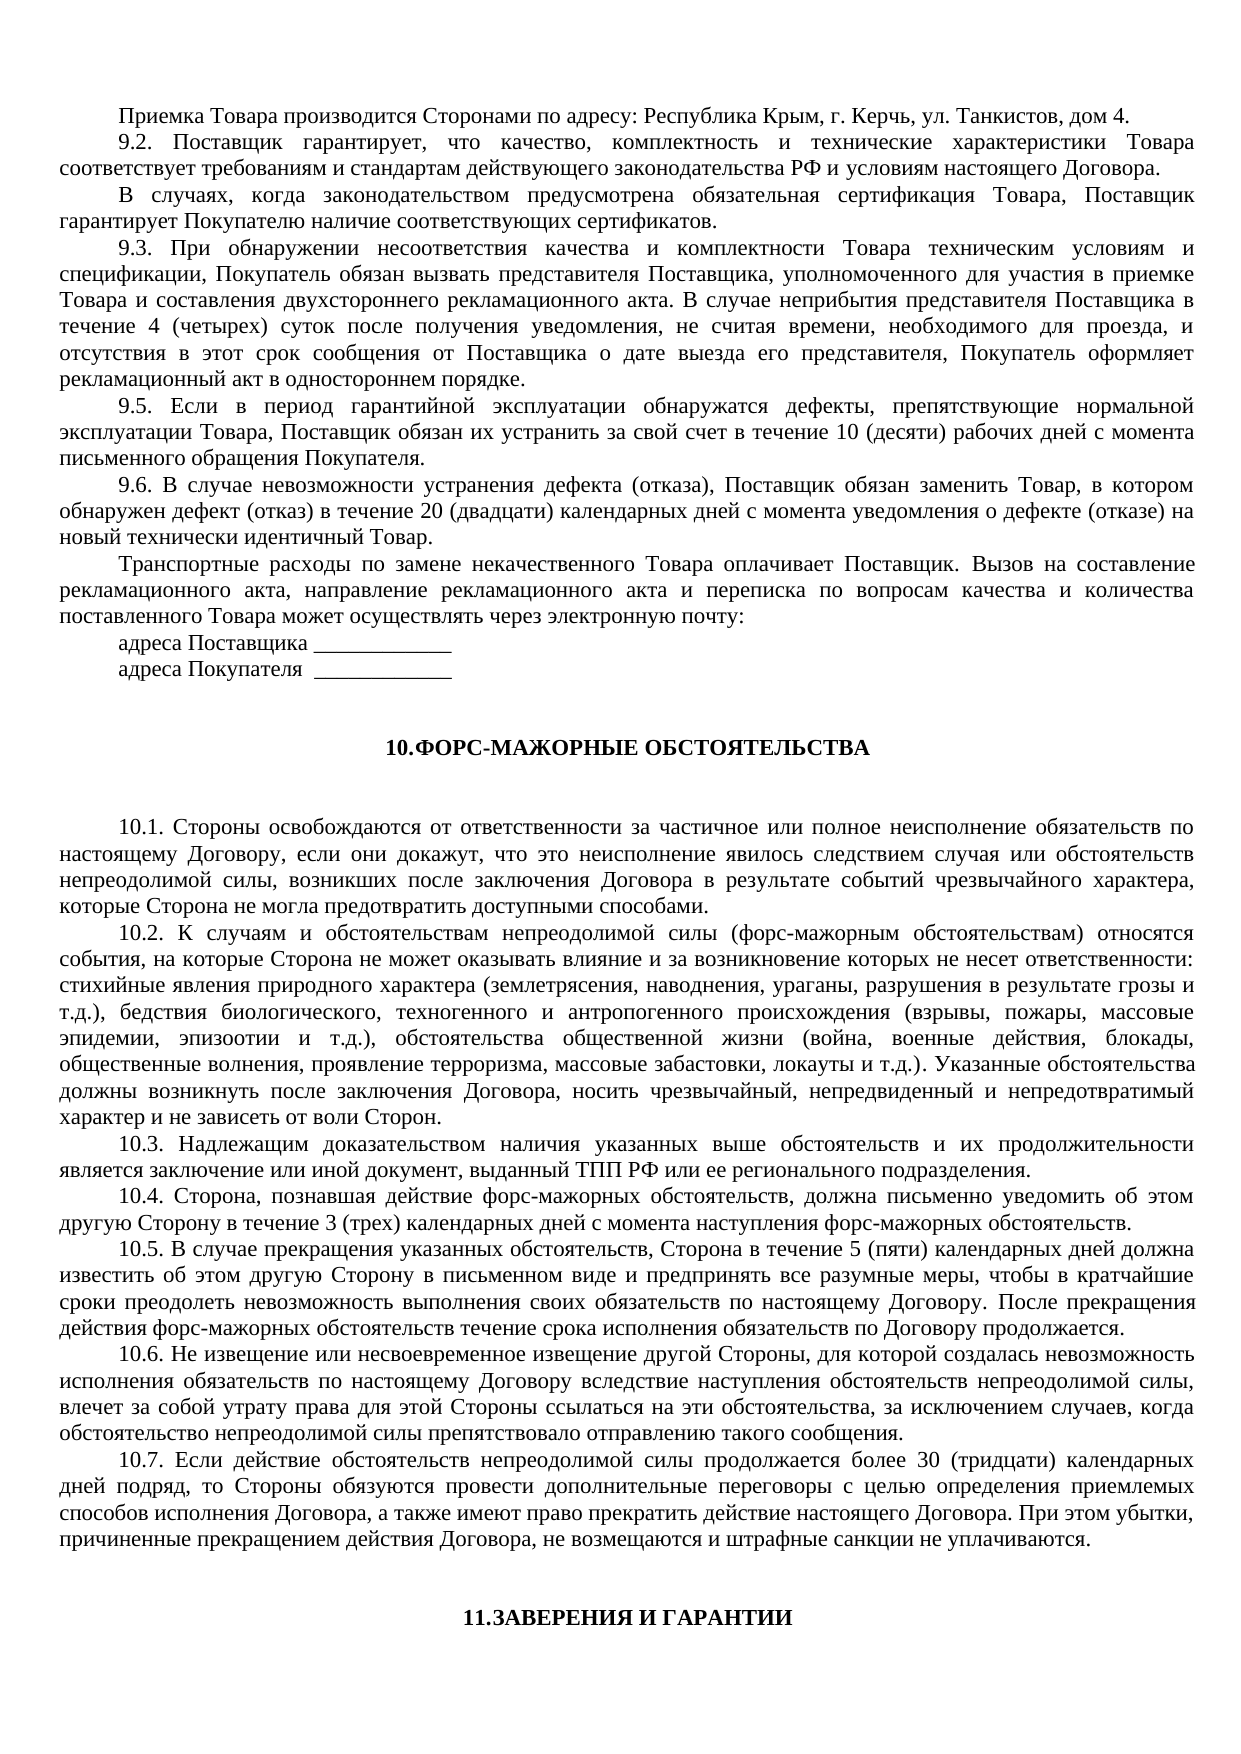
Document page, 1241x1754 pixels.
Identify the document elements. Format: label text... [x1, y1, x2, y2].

text В случаях, когда законодательством предусмотрена обязательная сертификация Товара, Поставщик гарантирует Покупателю наличие соответствующих сертификатов. [59, 181, 1196, 233]
text адреса Покупателя ____________ [59, 655, 1196, 682]
text 9.3. При обнаружении несоответствия качества и комплектности Товара техническим условиям и спецификации, Покупатель обязан вызвать представителя Поставщика, уполномоченного для участия в приемке Товара и составления двухстороннего рекламационного акта. В случае неприбытия представителя Поставщика в течение 4 (четырех) суток после получения уведомления, не считая времени, необходимого для проезда, и отсутствия в этот срок сообщения от Поставщика о дате выезда его представителя, Покупатель оформляет рекламационный акт в одностороннем порядке. [59, 233, 1196, 392]
text 9.2. Поставщик гарантирует, что качество, комплектность и технические характеристики Товара соответствует требованиям и стандартам действующего законодательства РФ и условиям настоящего Договора. [59, 128, 1196, 181]
text Приемка Товара производится Сторонами по адресу: Республика Крым, г. Керчь, ул. Танкистов, дом 4. [59, 102, 1196, 128]
text 10.2. К случаям и обстоятельствам непреодолимой силы (форс-мажорным обстоятельствам) относятся события, на которые Сторона не может оказывать влияние и за возникновение которых не несет ответственности: стихийные явления природного характера (землетрясения, наводнения, ураганы, разрушения в результате грозы и т.д.), бедствия биологического, техногенного и антропогенного происхождения (взрывы, пожары, массовые эпидемии, эпизоотии и т.д.), обстоятельства общественной жизни (война, военные действия, блокады, общественные волнения, проявление терроризма, массовые забастовки, локауты и т.д.). Указанные обстоятельства должны возникнуть после заключения Договора, носить чрезвычайный, непредвиденный и непредотвратимый характер и не зависеть от воли Сторон. [59, 919, 1196, 1129]
text 10.7. Если действие обстоятельств непреодолимой силы продолжается более 30 (тридцати) календарных дней подряд, то Стороны обязуются провести дополнительные переговоры с целью определения приемлемых способов исполнения Договора, а также имеют право прекратить действие настоящего Договора. При этом убытки, причиненные прекращением действия Договора, не возмещаются и штрафные санкции не уплачиваются. [59, 1446, 1196, 1551]
text Транспортные расходы по замене некачественного Товара оплачивает Поставщик. Вызов на составление рекламационного акта, направление рекламационного акта и переписка по вопросам качества и количества поставленного Товара может осуществлять через электронную почту: [59, 550, 1196, 629]
text 9.6. В случае невозможности устранения дефекта (отказа), Поставщик обязан заменить Товар, в котором обнаружен дефект (отказ) в течение 20 (двадцати) календарных дней с момента уведомления о дефекте (отказе) на новый технически идентичный Товар. [59, 471, 1196, 550]
text 9.5. Если в период гарантийной эксплуатации обнаружатся дефекты, препятствующие нормальной эксплуатации Товара, Поставщик обязан их устранить за свой счет в течение 10 (десяти) рабочих дней с момента письменного обращения Покупателя. [59, 392, 1196, 471]
list ЗАВЕРЕНИЯ И ГАРАНТИИ [59, 1604, 1196, 1630]
text 10.1. Стороны освобождаются от ответственности за частичное или полное неисполнение обязательств по настоящему Договору, если они докажут, что это неисполнение явилось следствием случая или обстоятельств непреодолимой силы, возникших после заключения Договора в результате событий чрезвычайного характера, которые Сторона не могла предотвратить доступными способами. [59, 813, 1196, 919]
list ФОРС-МАЖОРНЫЕ ОБСТОЯТЕЛЬСТВА [59, 734, 1196, 761]
text 10.3. Надлежащим доказательством наличия указанных выше обстоятельств и их продолжительности является заключение или иной документ, выданный ТПП РФ или ее регионального подразделения. [59, 1129, 1196, 1182]
text адреса Поставщика ____________ [59, 629, 1196, 655]
text 10.5. В случае прекращения указанных обстоятельств, Сторона в течение 5 (пяти) календарных дней должна известить об этом другую Сторону в письменном виде и предпринять все разумные меры, чтобы в кратчайшие сроки преодолеть невозможность выполнения своих обязательств по настоящему Договору. После прекращения действия форс-мажорных обстоятельств течение срока исполнения обязательств по Договору продолжается. [59, 1235, 1196, 1340]
list 10.6. Не извещение или несвоевременное извещение другой Стороны, для которой создалась невозможность исполнения обязательств по настоящему Договору вследствие наступления обстоятельств непреодолимой силы, влечет за собой утрату права для этой Стороны ссылаться на эти обстоятельства, за исключением случаев, когда обстоятельство непреодолимой силы препятствовало отправлению такого сообщения. [59, 1340, 1196, 1446]
text 10.4. Сторона, познавшая действие форс-мажорных обстоятельств, должна письменно уведомить об этом другую Сторону в течение 3 (трех) календарных дней с момента наступления форс-мажорных обстоятельств. [59, 1182, 1196, 1235]
